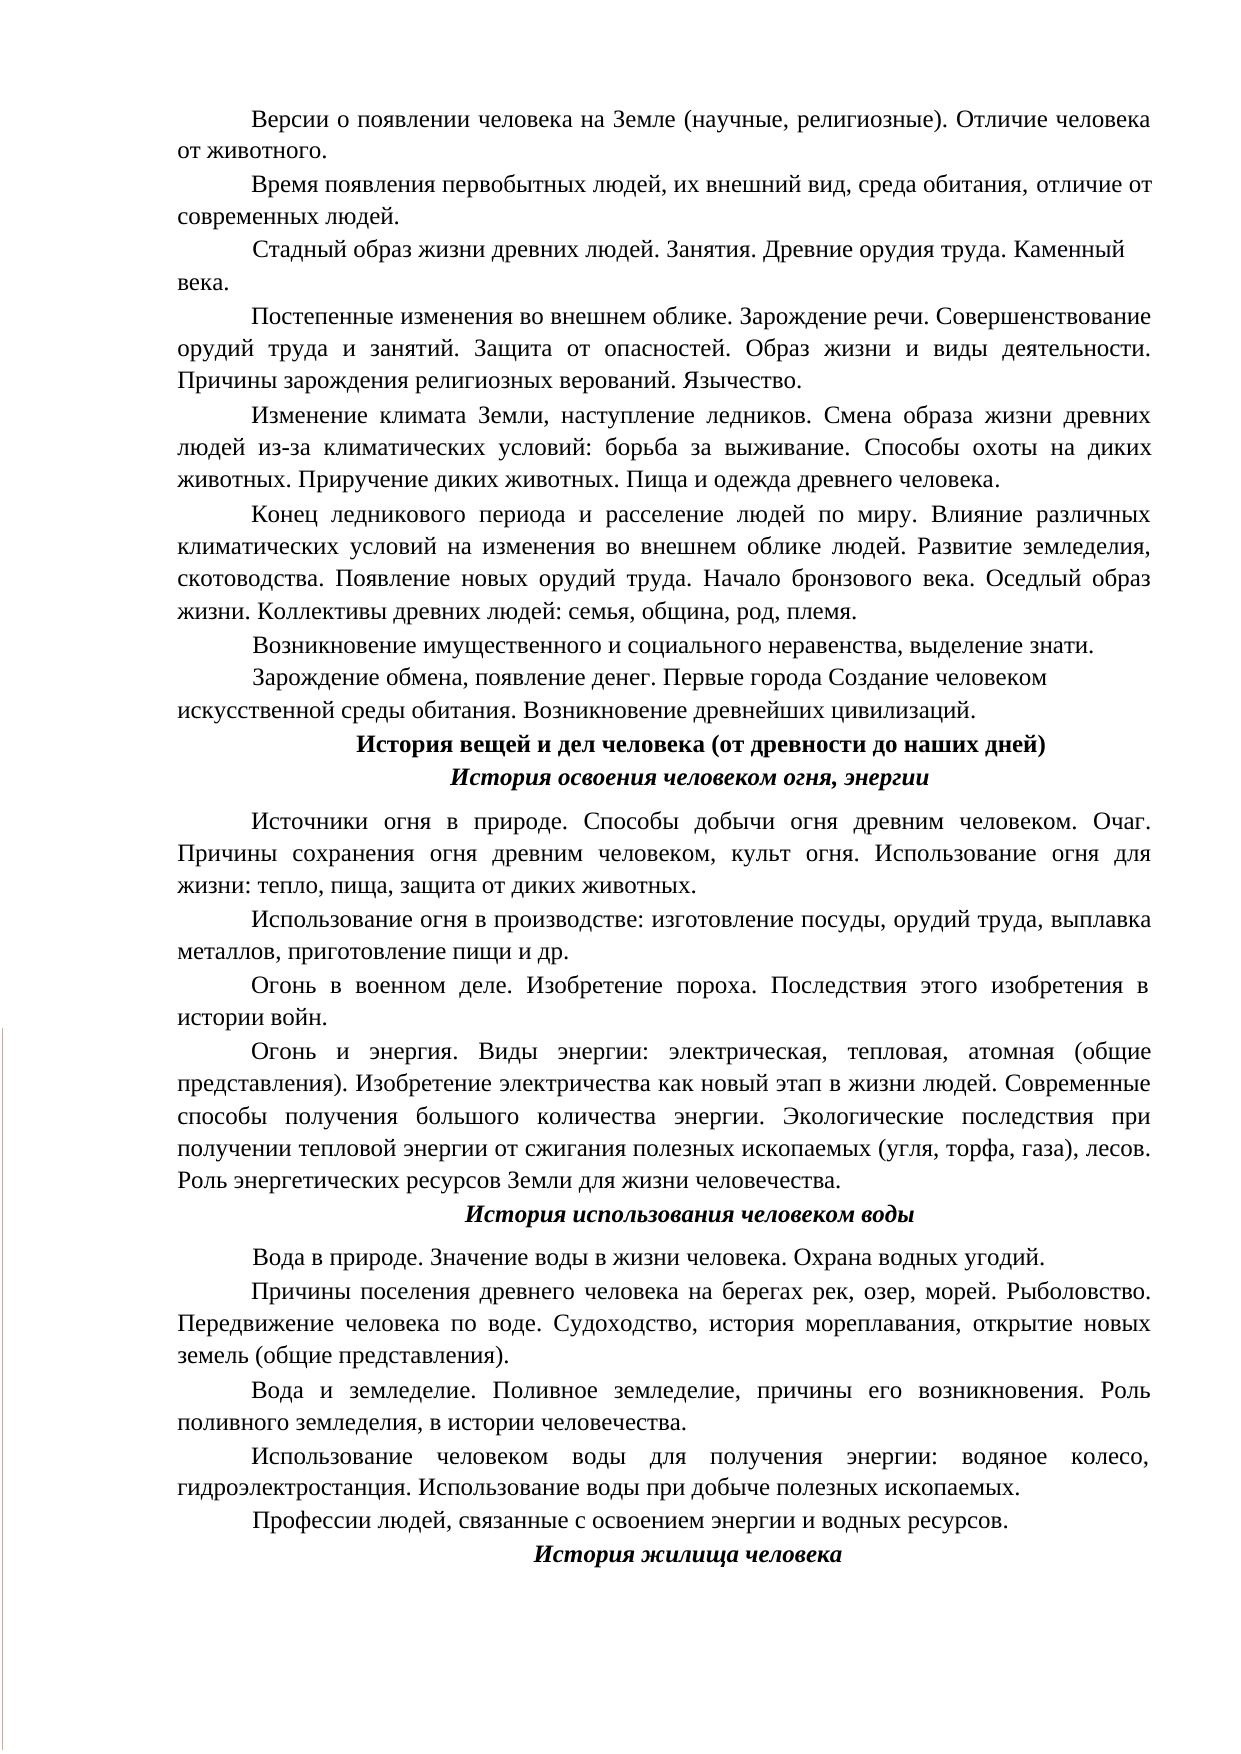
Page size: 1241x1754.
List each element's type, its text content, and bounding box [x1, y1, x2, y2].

text Профессии людей, связанные с освоением энергии и водных ресурсов. [252, 1505, 1152, 1534]
text Версии о появлении человека на Земле (научные, религиозные). Отличие человека от животного. [177, 104, 1152, 164]
text Использование огня в производстве: изготовление посуды, орудий труда, выплавка металлов, приготовление пищи и др. [177, 904, 1152, 965]
text Вода и земледелие. Поливное земледелие, причины его возникновения. Роль поливного земледелия, в истории человечества. [177, 1375, 1152, 1435]
text История вещей и дел человека (от древности до наших дней) [356, 729, 1152, 757]
text Огонь и энергия. Виды энергии: электрическая, тепловая, атомная (общие представления). Изобретение электричества как новый этап в жизни людей. Современные способы получения большого количества энергии. Экологические последствия при получении тепловой энергии от сжигания полезных ископаемых (угля, торфа, газа), лесов. Роль энергетических ресурсов Земли для жизни человечества. [177, 1036, 1152, 1194]
text История жилища человека [533, 1539, 1152, 1567]
text Огонь в военном деле. Изобретение пороха. Последствия этого изобретения в истории войн. [177, 970, 1150, 1030]
text века. [177, 267, 1152, 296]
text Использование человеком воды для получения энергии: водяное колесо, гидроэлектростанция. Использование воды при добыче полезных ископаемых. [177, 1441, 1150, 1501]
text Стадный образ жизни древних людей. Занятия. Древние орудия труда. Каменный [252, 234, 1152, 262]
text История использования человеком воды [464, 1199, 1152, 1228]
text искусственной среды обитания. Возникновение древнейших цивилизаций. [177, 695, 1152, 724]
text Изменение климата Земли, наступление ледников. Смена образа жизни древних людей из-за климатических условий: борьба за выживание. Способы охоты на диких животных. Приручение диких животных. Пища и одежда древнего человека. [177, 400, 1152, 493]
text Конец ледникового периода и расселение людей по миру. Влияние различных климатических условий на изменения во внешнем облике людей. Развитие земледелия, скотоводства. Появление новых орудий труда. Начало бронзового века. Оседлый образ жизни. Коллективы древних людей: семья, община, род, племя. [177, 499, 1152, 625]
text Вода в природе. Значение воды в жизни человека. Охрана водных угодий. [252, 1242, 1152, 1270]
text Возникновение имущественного и социального неравенства, выделение знати. Зарождение обмена, появление денег. Первые города Создание человеком [252, 630, 1150, 691]
text Причины поселения древнего человека на берегах рек, озер, морей. Рыболовство. Передвижение человека по воде. Судоходство, история мореплавания, открытие новых земель (общие представления). [177, 1276, 1152, 1369]
text Постепенные изменения во внешнем облике. Зарождение речи. Совершенствование орудий труда и занятий. Защита от опасностей. Образ жизни и виды деятельности. Причины зарождения религиозных верований. Язычество. [177, 301, 1152, 394]
text Источники огня в природе. Способы добычи огня древним человеком. Очаг. Причины сохранения огня древним человеком, культ огня. Использование огня для жизни: тепло, пища, защита от диких животных. [177, 806, 1152, 899]
text Время появления первобытных людей, их внешний вид, среда обитания, отличие от современных людей. [177, 169, 1152, 229]
text История освоения человеком огня, энергии [450, 762, 1152, 791]
